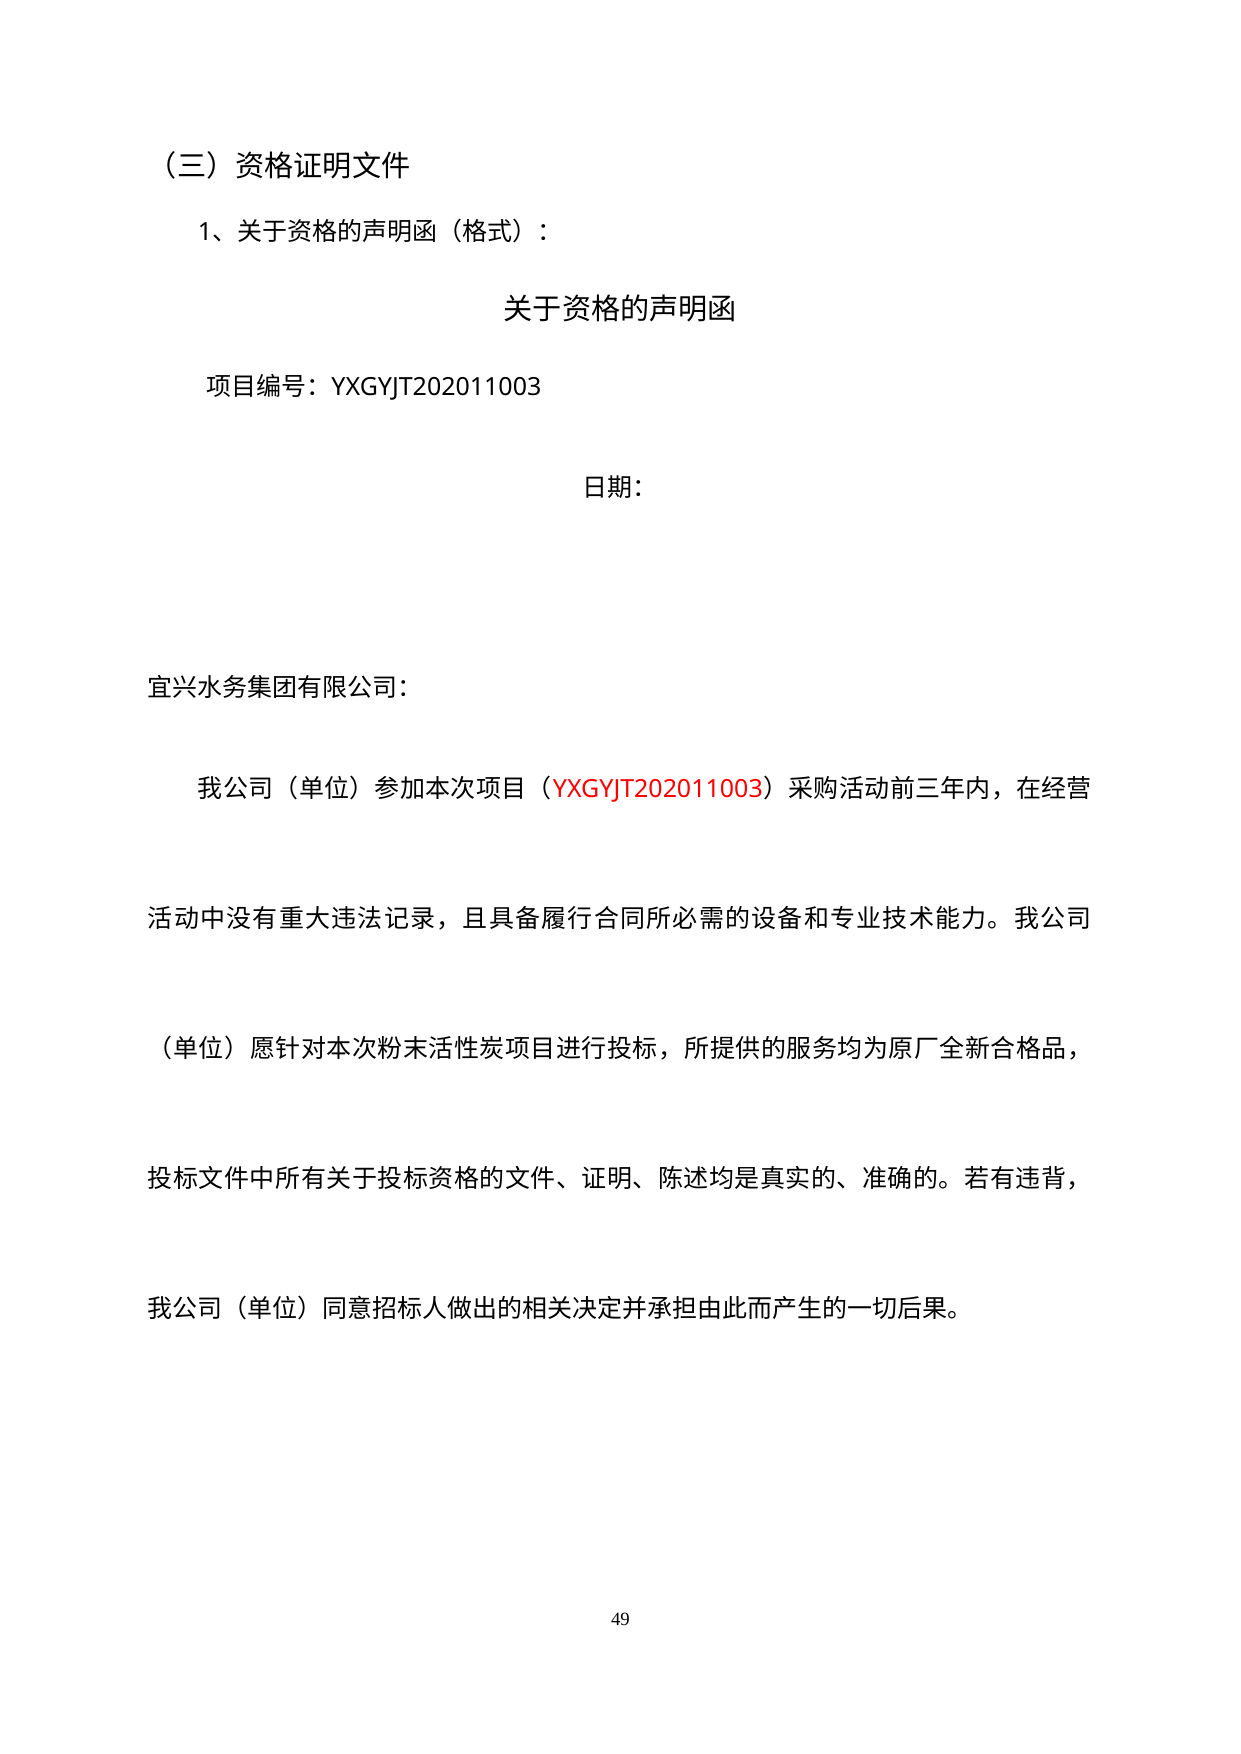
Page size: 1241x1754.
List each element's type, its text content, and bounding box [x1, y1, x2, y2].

text 我公司（单位）参加本次项目（YXGYJT202011003）采购活动前三年内，在经营活动中没有重大违法记录，且具备履行合同所必需的设备和专业技术能力。我公司（单位）愿针对本次粉末活性炭项目进行投标，所提供的服务均为原厂全新合格品，投标文件中所有关于投标资格的文件、证明、陈述均是真实的、准确的。若有违背，我公司（单位）同意招标人做出的相关决定并承担由此而产生的一切后果。 [148, 754, 1092, 1339]
text 项目编号：YXGYJT202011003 [148, 352, 1092, 417]
text 日期： [148, 453, 1092, 518]
text 关于资格的声明函 [148, 274, 1092, 339]
text 1、关于资格的声明函（格式）： [148, 197, 1092, 262]
text 宜兴水务集团有限公司： [148, 653, 1092, 718]
text （三）资格证明文件 [148, 132, 1092, 197]
